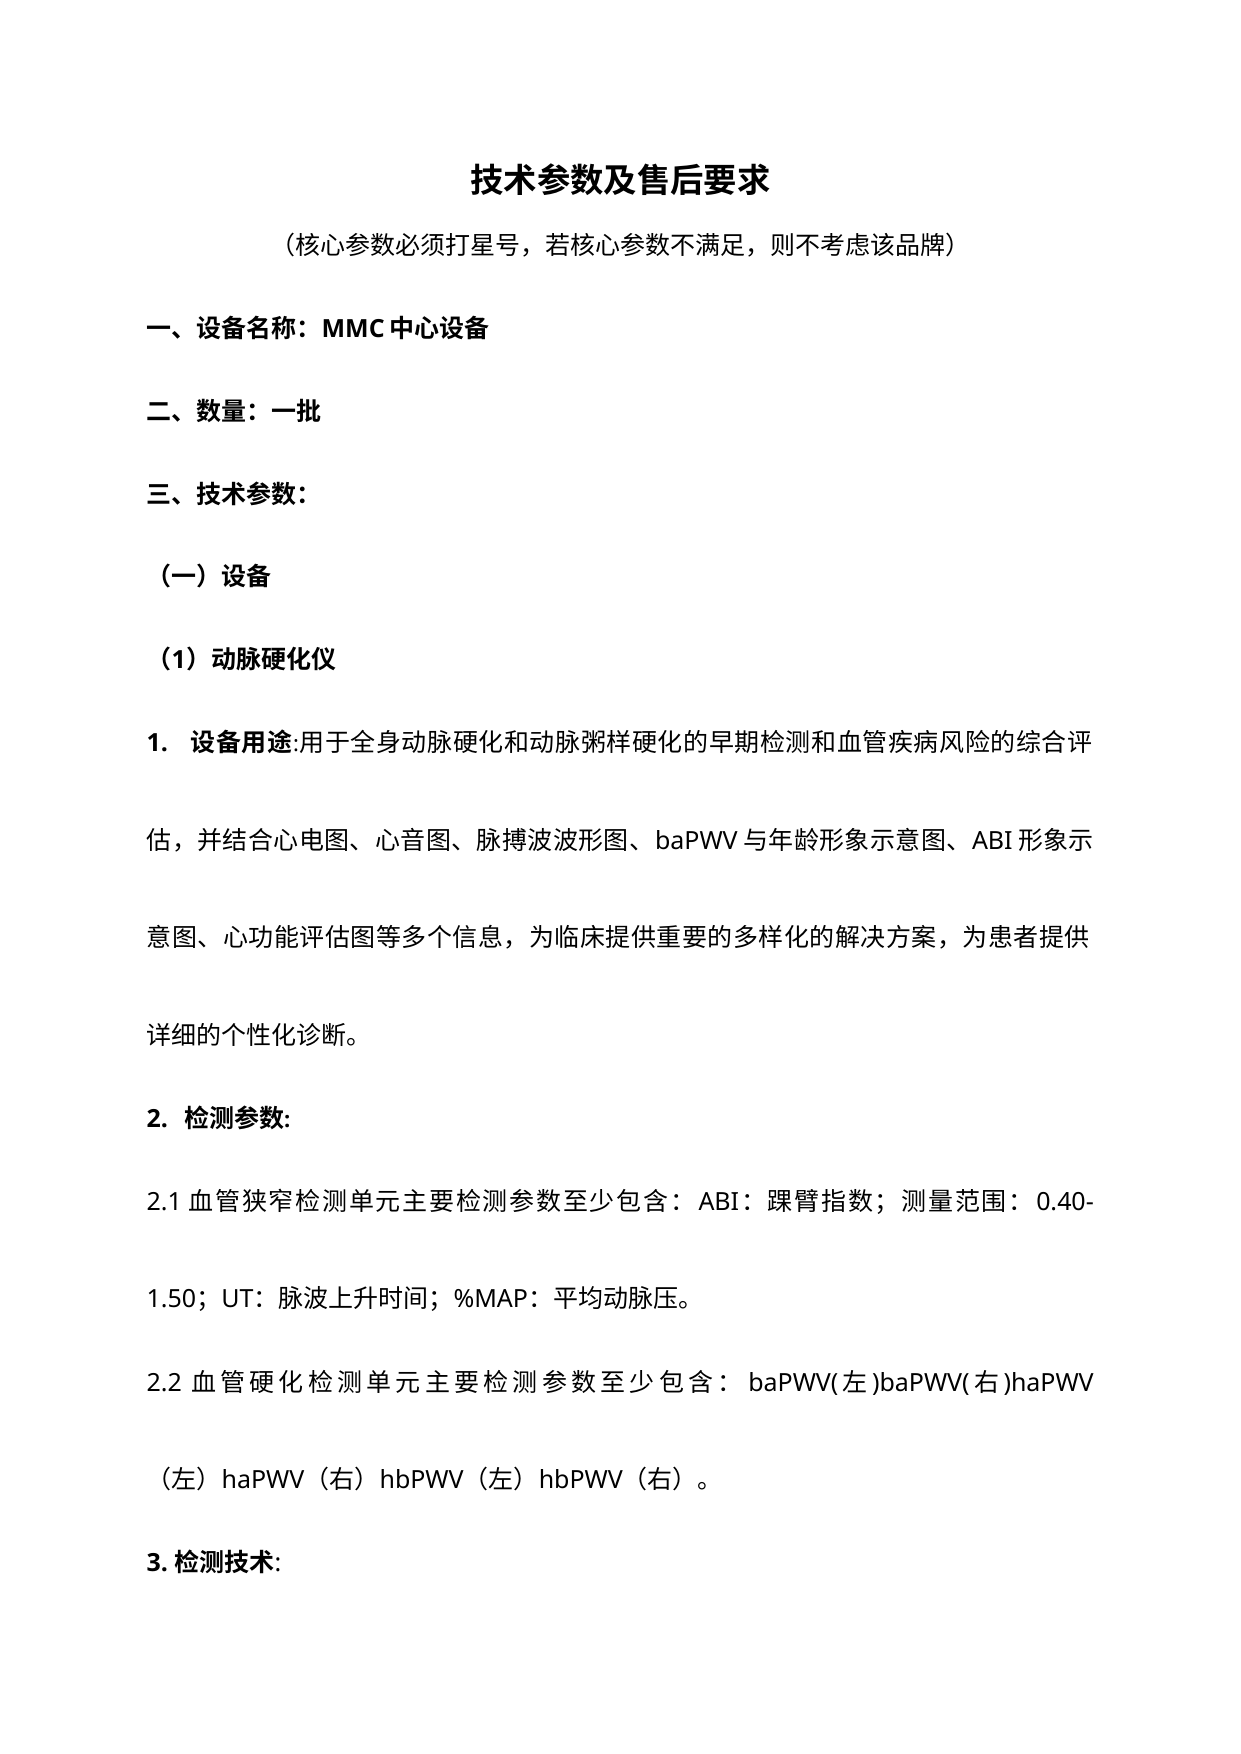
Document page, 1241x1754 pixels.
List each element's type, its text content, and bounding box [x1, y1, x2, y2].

text 技术参数及售后要求 [146, 146, 1094, 211]
list 检测参数: [146, 1084, 1094, 1149]
list 技术参数： [146, 460, 1094, 525]
list （1）动脉硬化仪 [146, 625, 1094, 690]
list 设备名称：MMC中心设备 [146, 294, 1094, 359]
list 2.2血管硬化检测单元主要检测参数至少包含：baPWV(左)baPWV(右)haPWV（左）haPWV（右）hbPWV（左）hbPWV（右）。 [146, 1348, 1094, 1510]
list 设备用途:用于全身动脉硬化和动脉粥样硬化的早期检测和血管疾病风险的综合评估，并结合心电图、心音图、脉搏波波形图、baPWV与年龄形象示意图、ABI形象示意图、心功能评估图等多个信息，为临床提供重要的多样化的解决方案，为患者提供详细的个性化诊断。 [146, 708, 1094, 1066]
text 3. 检测技术: [146, 1528, 1094, 1593]
text （核心参数必须打星号，若核心参数不满足，则不考虑该品牌） [146, 211, 1094, 276]
list 数量：一批 [146, 377, 1094, 442]
list （一）设备 [146, 543, 1094, 608]
list 2.1血管狭窄检测单元主要检测参数至少包含：ABI：踝臂指数；测量范围：0.40-1.50；UT：脉波上升时间；%MAP：平均动脉压。 [146, 1167, 1094, 1329]
